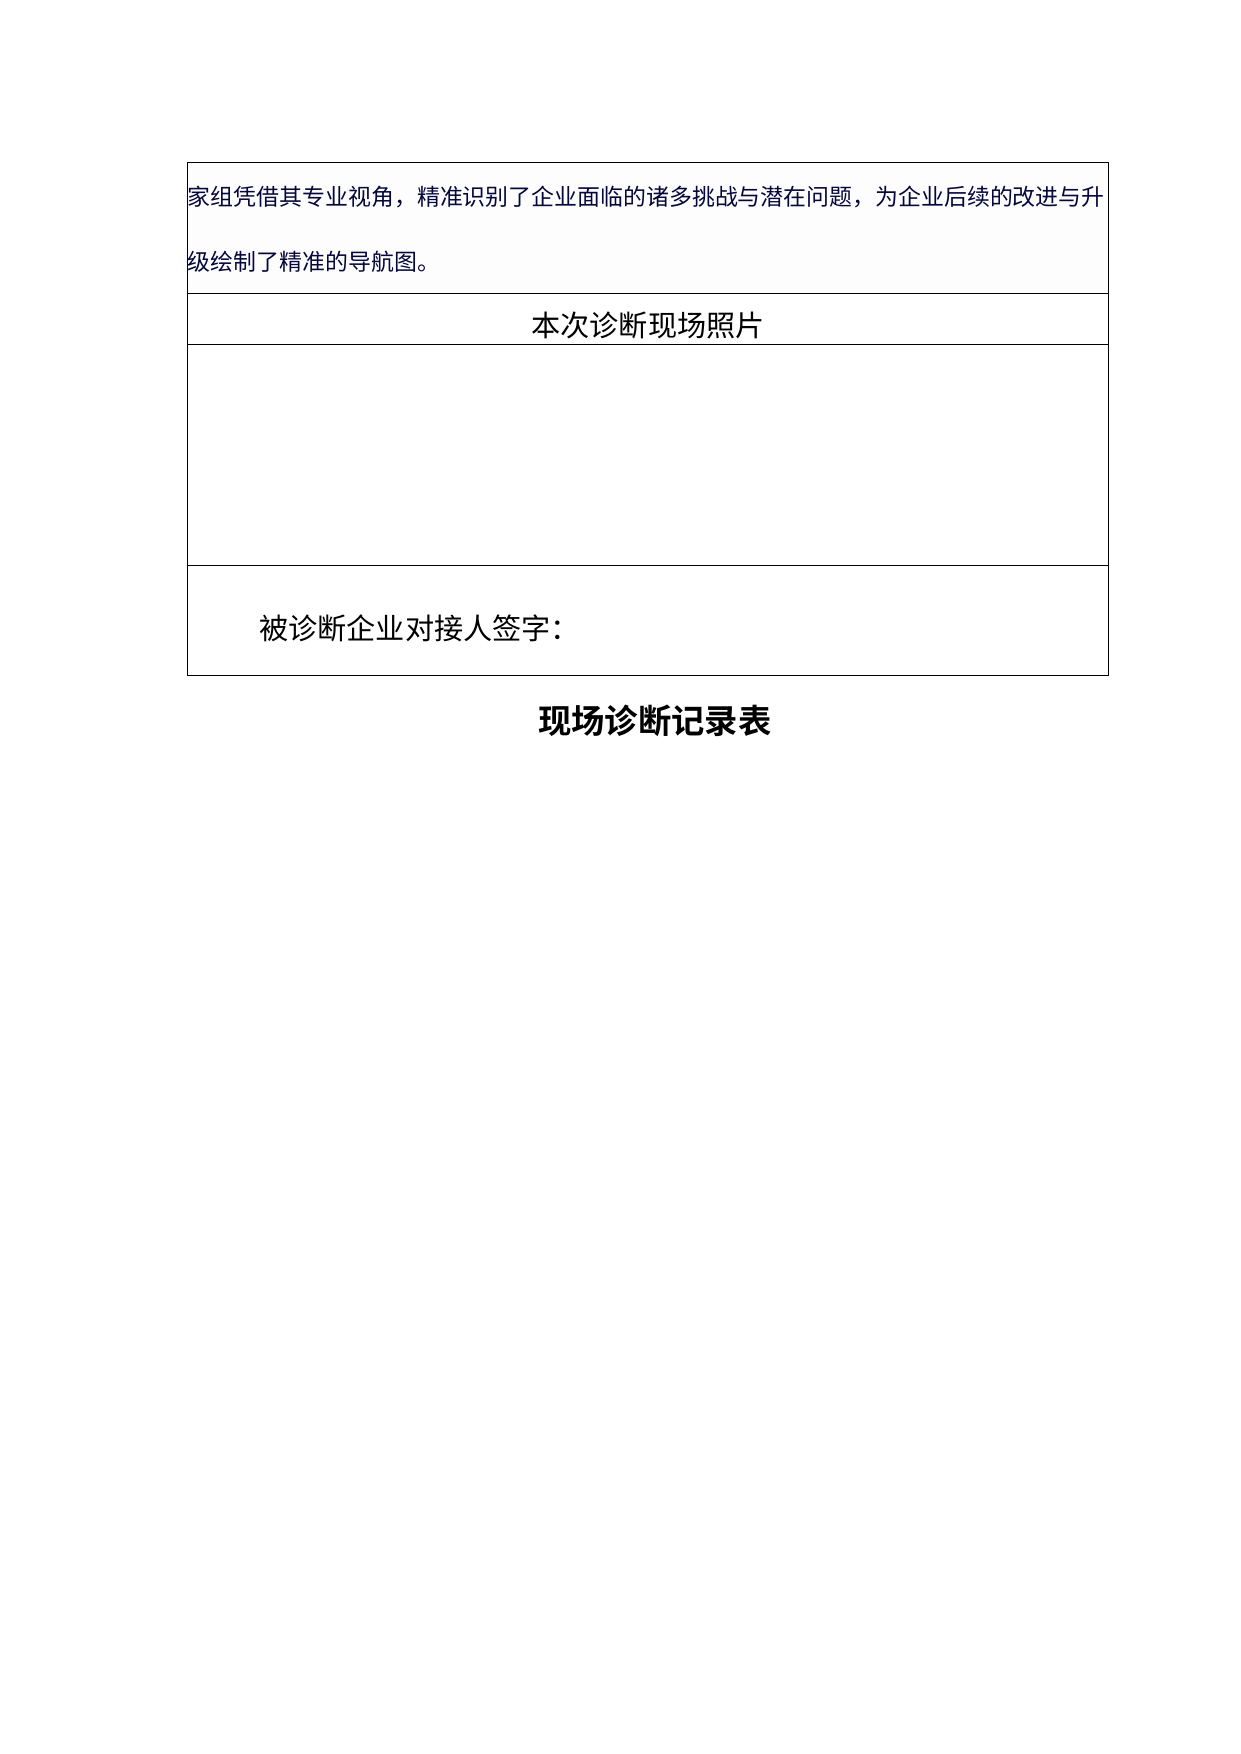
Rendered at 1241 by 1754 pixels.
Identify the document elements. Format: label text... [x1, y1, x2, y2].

table_cell [188, 345, 1108, 565]
text 现场诊断记录表 [188, 686, 1053, 751]
table_cell 本次诊断现场照片 [188, 294, 1108, 344]
table_cell 被诊断企业对接人签字： [188, 566, 1108, 675]
